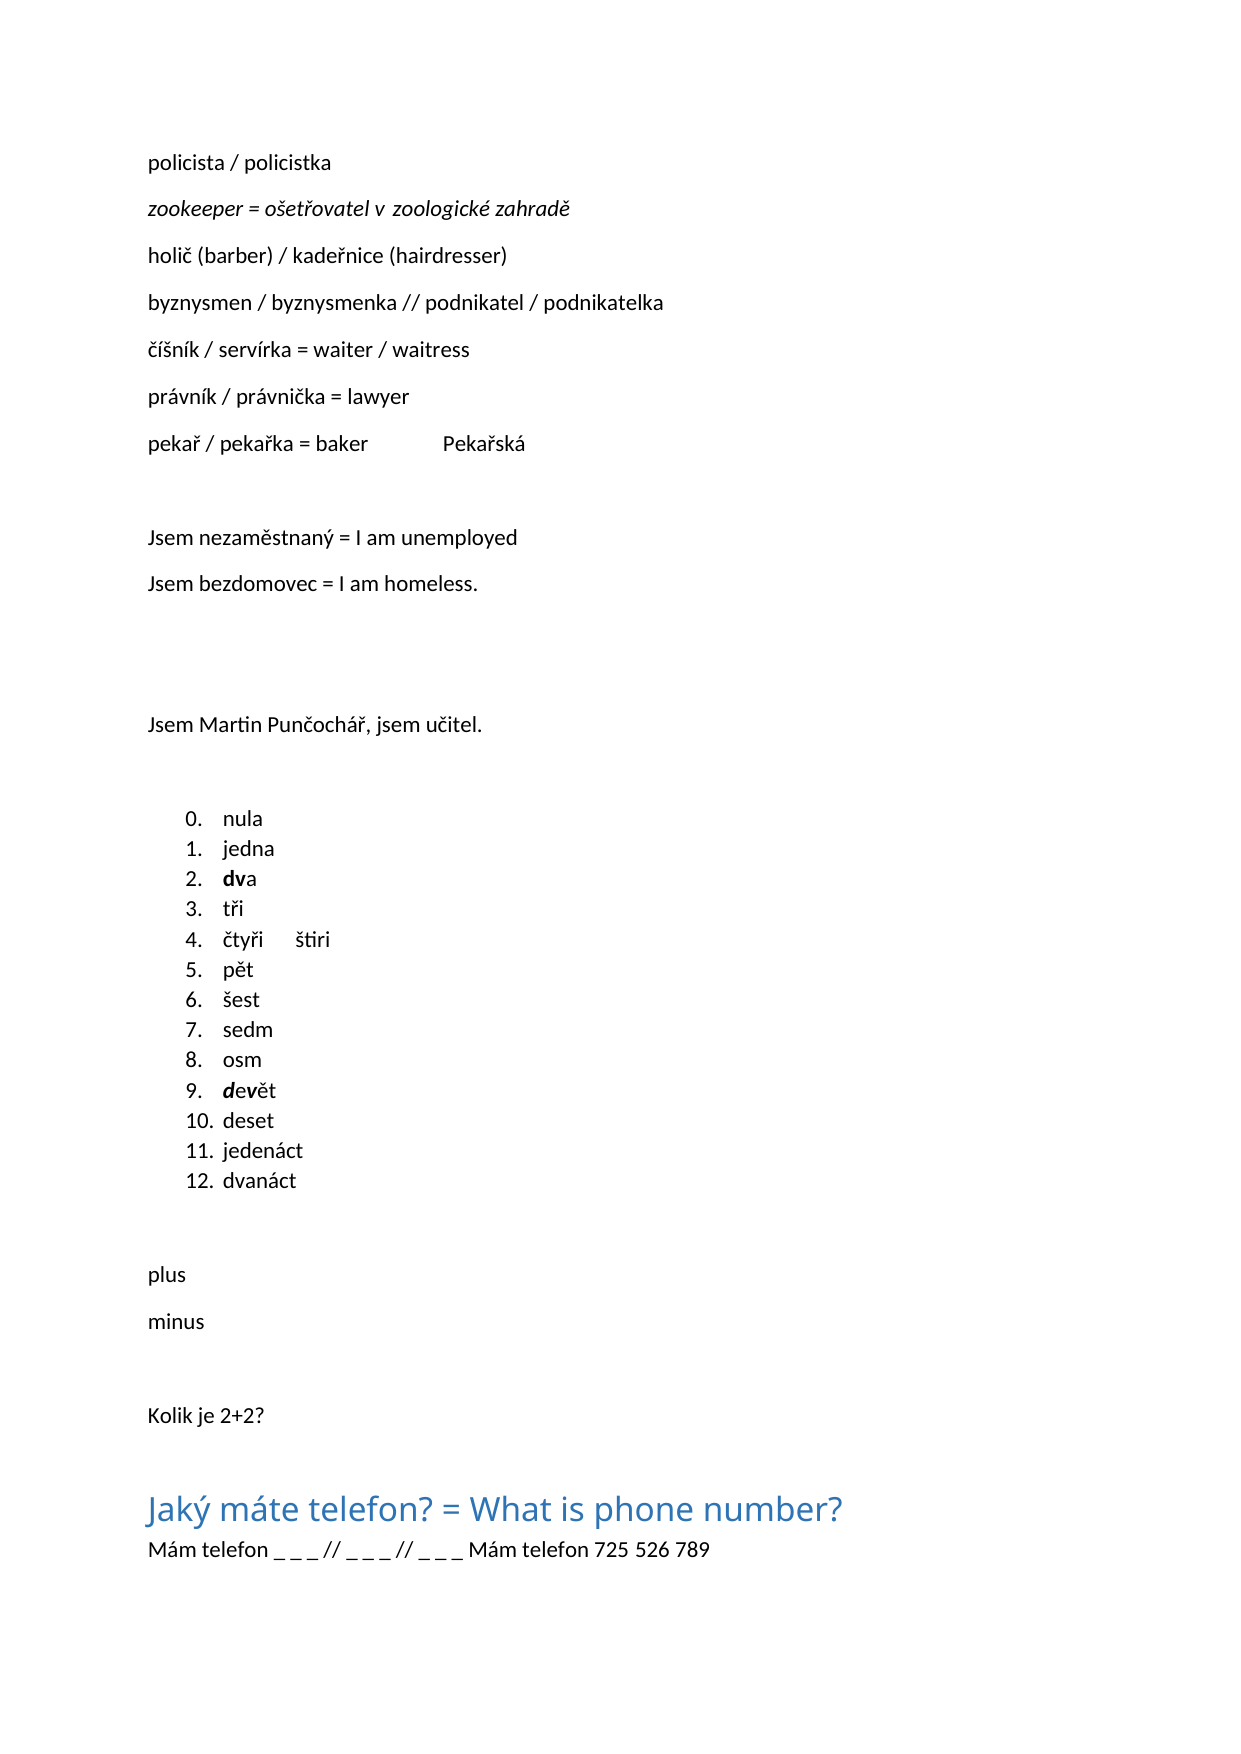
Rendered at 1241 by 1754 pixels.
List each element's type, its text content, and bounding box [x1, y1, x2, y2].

list nula [185, 804, 1093, 832]
list šest [185, 985, 1093, 1013]
text Mám telefon _ _ _ // _ _ _ // _ _ _ Mám telefon 725 526 789 [148, 1535, 1093, 1563]
subtitle Jaký máte telefon? = What is phone number? [148, 1486, 1093, 1532]
text policista / policistka [148, 148, 1093, 176]
list jedna [185, 834, 1093, 862]
list dvanáct [185, 1166, 1093, 1194]
list dva [185, 864, 1093, 892]
text holič (barber) / kadeřnice (hairdresser) [148, 241, 1093, 269]
text číšník / servírka = waiter / waitress [148, 335, 1093, 363]
text Jsem nezaměstnaný = I am unemployed [148, 523, 1093, 551]
text plus [148, 1260, 1093, 1288]
text Jsem Martin Punčochář, jsem učitel. [148, 710, 1093, 738]
text pekař / pekařka = baker Pekařská [148, 429, 1093, 457]
text Jsem bezdomovec = I am homeless. [148, 569, 1093, 597]
list čtyři štiri [185, 925, 1093, 953]
text minus [148, 1307, 1093, 1335]
list tři [185, 894, 1093, 922]
list osm [185, 1046, 1093, 1073]
list devět [185, 1076, 1093, 1104]
text zookeeper = ošetřovatel v zoologické zahradě [148, 194, 1093, 222]
text Kolik je 2+2? [148, 1401, 1093, 1459]
text byznysmen / byznysmenka // podnikatel / podnikatelka [148, 288, 1093, 316]
list pět [185, 955, 1093, 983]
list deset [185, 1106, 1093, 1134]
text právník / právnička = lawyer [148, 382, 1093, 410]
list sedm [185, 1015, 1093, 1043]
list jedenáct [185, 1136, 1093, 1164]
